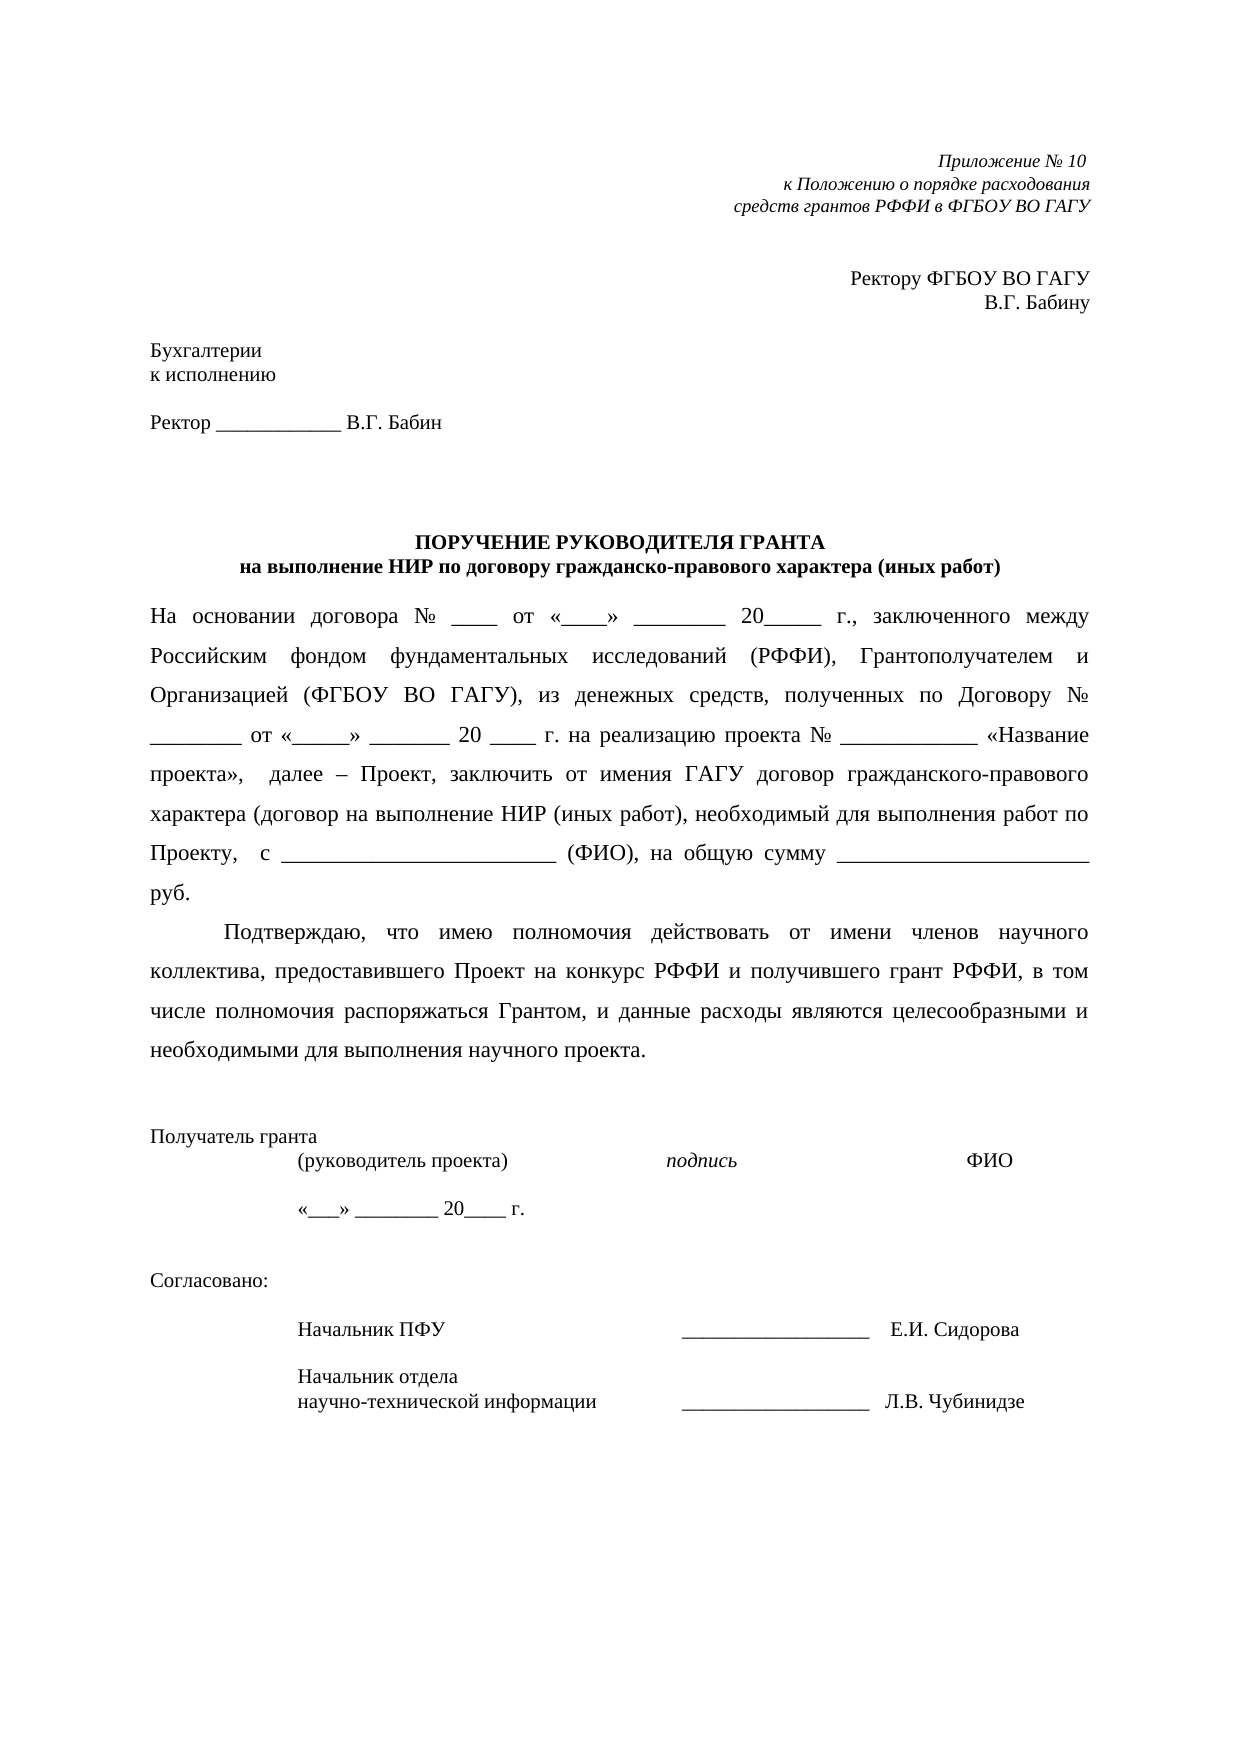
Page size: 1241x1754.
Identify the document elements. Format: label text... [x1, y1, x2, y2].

text «___» ________ 20____ г. [150, 1196, 1090, 1220]
text научно-технической информации __________________ Л.В. Чубинидзе [150, 1388, 1090, 1413]
text Ректор ____________ В.Г. Бабин [150, 410, 1090, 434]
text Ректору ФГБОУ ВО ГАГУ [150, 266, 1090, 289]
text Подтверждаю, что имею полномочия действовать от имени членов научного коллектива, предоставившего Проект на конкурс РФФИ и получившего грант РФФИ, в том числе полномочия распоряжаться Грантом, и данные расходы являются целесообразными и необходимыми для выполнения научного проекта. [150, 918, 1090, 1063]
text Приложение № 10 [150, 150, 1086, 172]
text ПОРУЧЕНИЕ РУКОВОДИТЕЛЯ ГРАНТА [150, 530, 1090, 554]
text На основании договора № ____ от «____» ________ 20_____ г., заключенного между Российским фондом фундаментальных исследований (РФФИ), Грантополучателем и Организацией (ФГБОУ ВО ГАГУ), из денежных средств, полученных по Договору № ________ от «_____» _______ 20 ____ г. на реализацию проекта № ____________ «Название проекта», далее – Проект, заключить от имения ГАГУ договор гражданского-правового характера (договор на выполнение НИР (иных работ), необходимый для выполнения работ по Проекту, с ________________________ (ФИО), на общую сумму ______________________ руб. [150, 602, 1090, 905]
text Согласовано: [150, 1268, 1090, 1292]
text Бухгалтерии [150, 338, 1090, 362]
text (руководитель проекта) подпись ФИО [150, 1148, 1090, 1172]
text к исполнению [150, 362, 1090, 386]
text средств грантов РФФИ в ФГБОУ ВО ГАГУ [150, 195, 1090, 216]
text Начальник отдела [150, 1364, 1090, 1388]
text к Положению о порядке расходования [150, 173, 1090, 195]
text Получатель гранта [150, 1124, 1090, 1148]
text на выполнение НИР по договору гражданско-правового характера (иных работ) [150, 554, 1090, 578]
text Начальник ПФУ __________________ Е.И. Сидорова [150, 1316, 1090, 1341]
text В.Г. Бабину [150, 289, 1090, 314]
